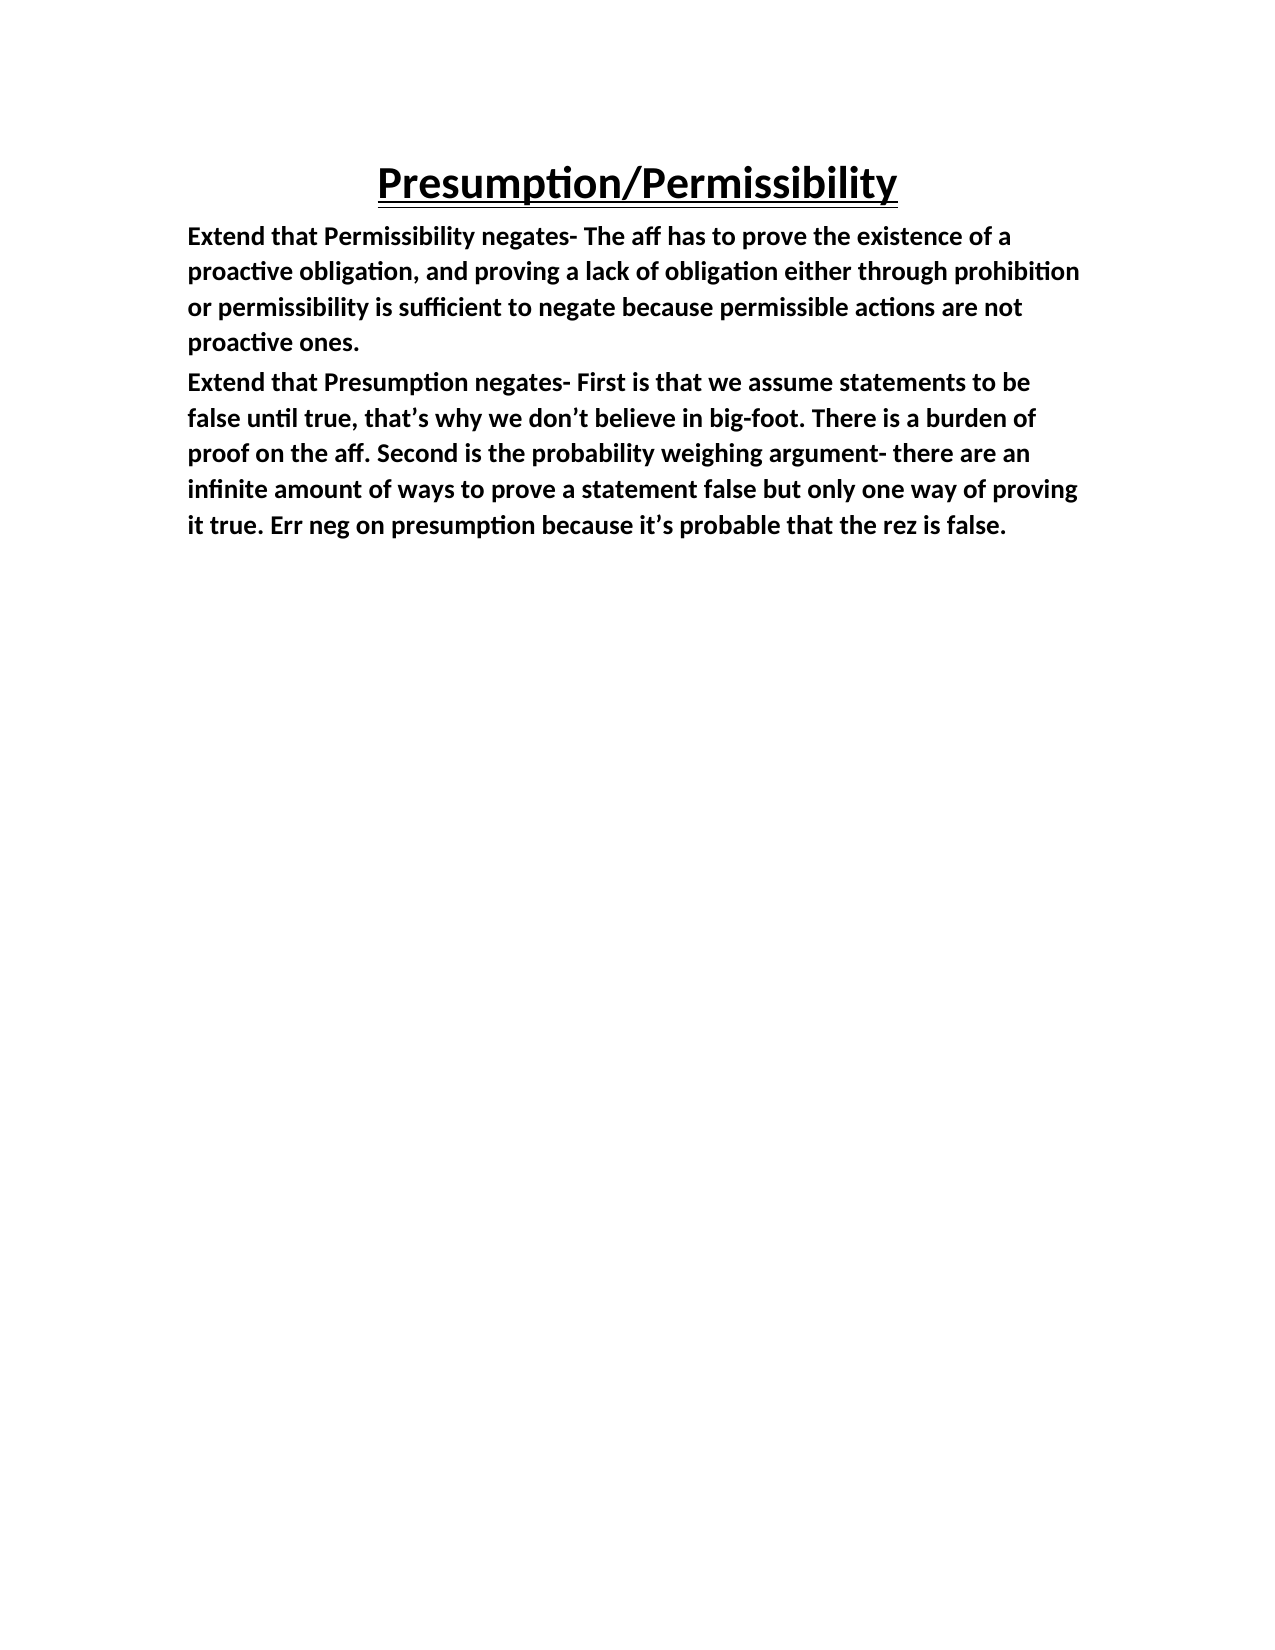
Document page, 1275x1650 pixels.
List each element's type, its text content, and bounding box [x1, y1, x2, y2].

subtitle Extend that Permissibility negates- The aff has to prove the existence of a proactive obligation, and proving a lack of obligation either through prohibition or permissibility is sufficient to negate because permissible actions are not proactive ones. [187, 219, 1087, 358]
subtitle Extend that Presumption negates- First is that we assume statements to be false until true, that’s why we don’t believe in big-foot. There is a burden of proof on the aff. Second is the probability weighing argument- there are an infinite amount of ways to prove a statement false but only one way of proving it true. Err neg on presumption because it’s probable that the rez is false. [187, 365, 1087, 541]
subtitle Presumption/Permissibility [187, 154, 1087, 210]
